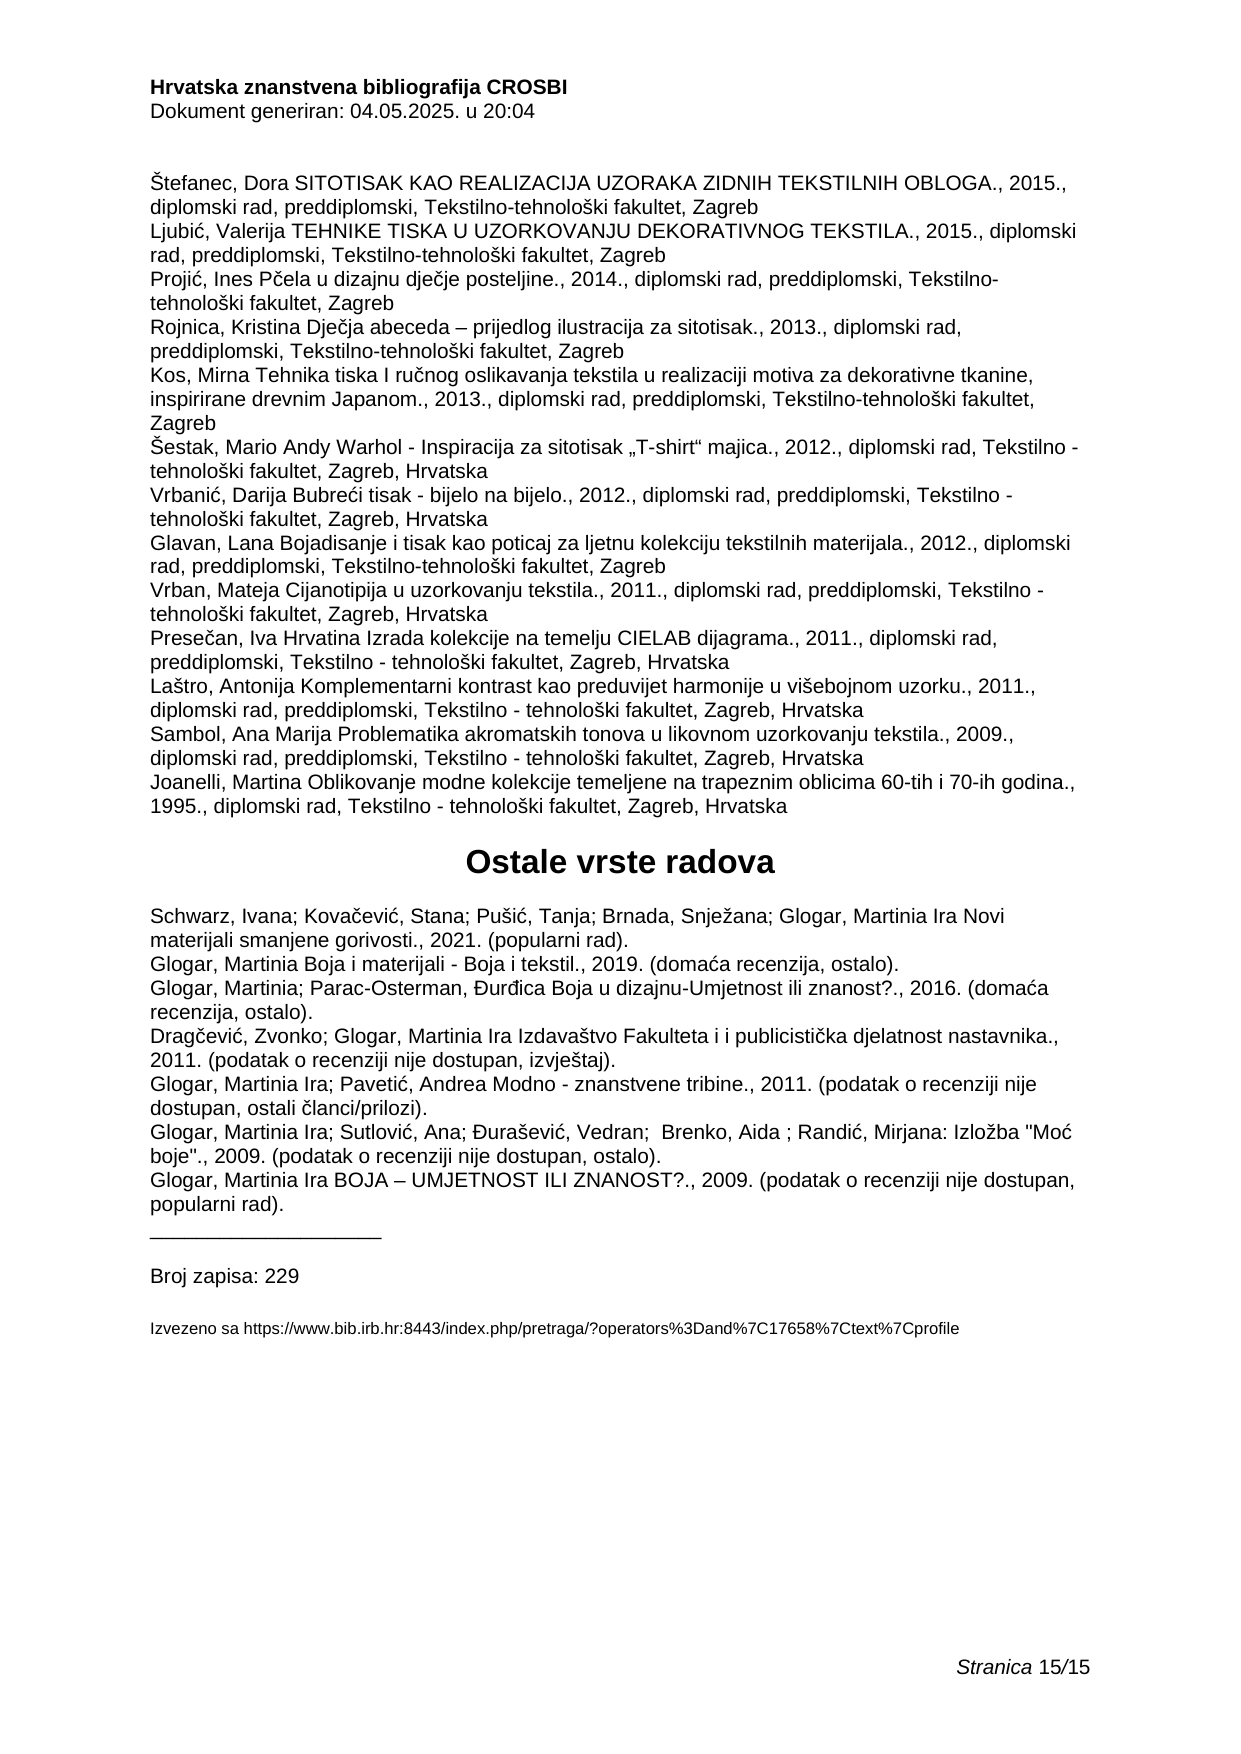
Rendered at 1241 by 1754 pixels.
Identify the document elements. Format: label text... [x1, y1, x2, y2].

text Broj zapisa: 229 [150, 1264, 1090, 1288]
text Izvezeno sa https://www.bib.irb.hr:8443/index.php/pretraga/?operators%3Dand%7C17658%7Ctext%7Cprofile [150, 1319, 1090, 1338]
text Dragčević, Zvonko; Glogar, Martinia Ira [150, 1024, 1090, 1072]
text Sambol, Ana Marija [150, 722, 1090, 770]
text Kos, Mirna [150, 363, 1090, 434]
text Glavan, Lana [150, 530, 1090, 578]
text Vrban, Mateja [150, 578, 1090, 626]
text Glogar, Martinia Ira; Sutlović, Ana; Đurašević, Vedran; [150, 1120, 1090, 1168]
text Projić, Ines [150, 267, 1090, 315]
text Laštro, Antonija [150, 674, 1090, 722]
text ____________________ [150, 1216, 1090, 1240]
text Glogar, Martinia Ira [150, 1168, 1090, 1216]
text Štefanec, Dora [150, 171, 1090, 219]
text Presečan, Iva Hrvatina [150, 626, 1090, 674]
text Šestak, Mario [150, 434, 1090, 482]
text Glogar, Martinia [150, 952, 1090, 976]
text Glogar, Martinia; Parac-Osterman, Đurđica [150, 976, 1090, 1024]
text Schwarz, Ivana; Kovačević, Stana; Pušić, Tanja; Brnada, Snježana; Glogar, Martinia Ira [150, 904, 1090, 952]
text Vrbanić, Darija [150, 482, 1090, 530]
subtitle Ostale vrste radova [150, 842, 1090, 880]
text Glogar, Martinia Ira; Pavetić, Andrea [150, 1072, 1090, 1120]
text Rojnica, Kristina [150, 315, 1090, 363]
text Ljubić, Valerija [150, 219, 1090, 267]
text Joanelli, Martina [150, 770, 1090, 818]
